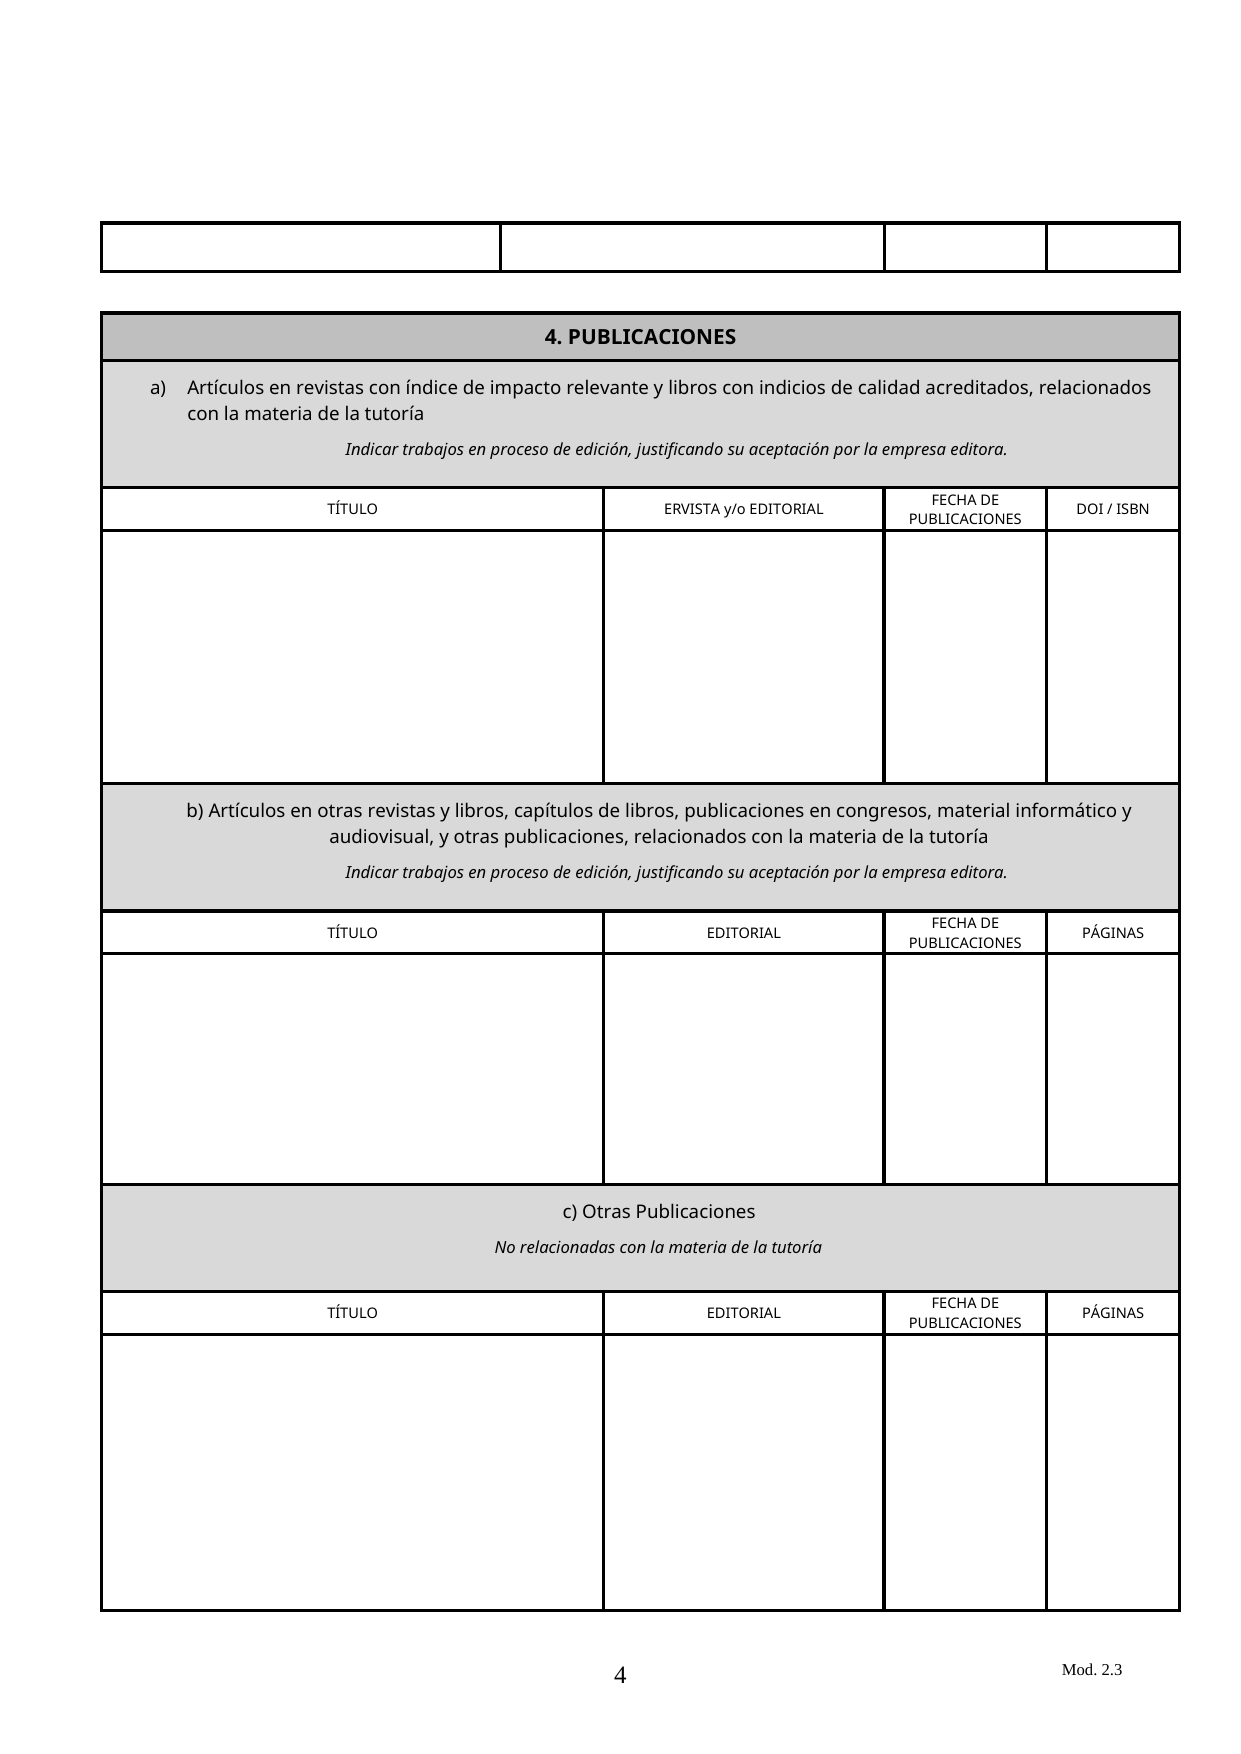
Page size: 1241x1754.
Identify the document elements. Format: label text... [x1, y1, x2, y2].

table_cell EDITORIAL [605, 1293, 882, 1333]
table_cell [1048, 1336, 1178, 1609]
table_cell FECHA DE PUBLICACIONES [886, 489, 1045, 529]
table_cell [1048, 955, 1178, 1182]
table_cell DOI / ISBN [1048, 489, 1178, 529]
table_cell TÍTULO [103, 489, 602, 529]
table_cell [1048, 532, 1178, 782]
table_cell [886, 532, 1045, 782]
table_cell [886, 225, 1045, 270]
table_cell [605, 955, 882, 1182]
table_cell [886, 955, 1045, 1182]
table_cell TÍTULO [103, 913, 602, 952]
table_cell FECHA DE PUBLICACIONES [886, 1293, 1045, 1333]
table_cell [103, 1336, 602, 1609]
table_cell PÁGINAS [1048, 1293, 1178, 1333]
table_cell c) Otras Publicaciones No relacionadas con la materia de la tutoría [103, 1186, 1178, 1290]
table_cell EDITORIAL [605, 913, 882, 952]
table_cell [103, 955, 602, 1182]
table_cell ERVISTA y/o EDITORIAL [605, 489, 882, 529]
table_cell b) Artículos en otras revistas y libros, capítulos de libros, publicaciones en congresos, material informático y audiovisual, y otras publicaciones, relacionados con la materia de la tutoría Indicar trabajos en proceso de edición, justificando su aceptación por la empresa editora. [103, 785, 1178, 909]
table_cell [103, 532, 602, 782]
table_header 4. PUBLICACIONES [103, 315, 1178, 359]
table_cell [1048, 225, 1178, 270]
table_cell [605, 1336, 882, 1609]
table_cell [605, 532, 882, 782]
table_cell FECHA DE PUBLICACIONES [886, 913, 1045, 952]
table_cell PÁGINAS [1048, 913, 1178, 952]
table_cell [502, 225, 883, 270]
table_cell [103, 225, 499, 270]
table_cell [886, 1336, 1045, 1609]
table_cell TÍTULO [103, 1293, 602, 1333]
table_cell Artículos en revistas con índice de impacto relevante y libros con indicios de calidad acreditados, relacionados con la materia de la tutoría Indicar trabajos en proceso de edición, justificando su aceptación por la empresa editora. [103, 362, 1178, 486]
